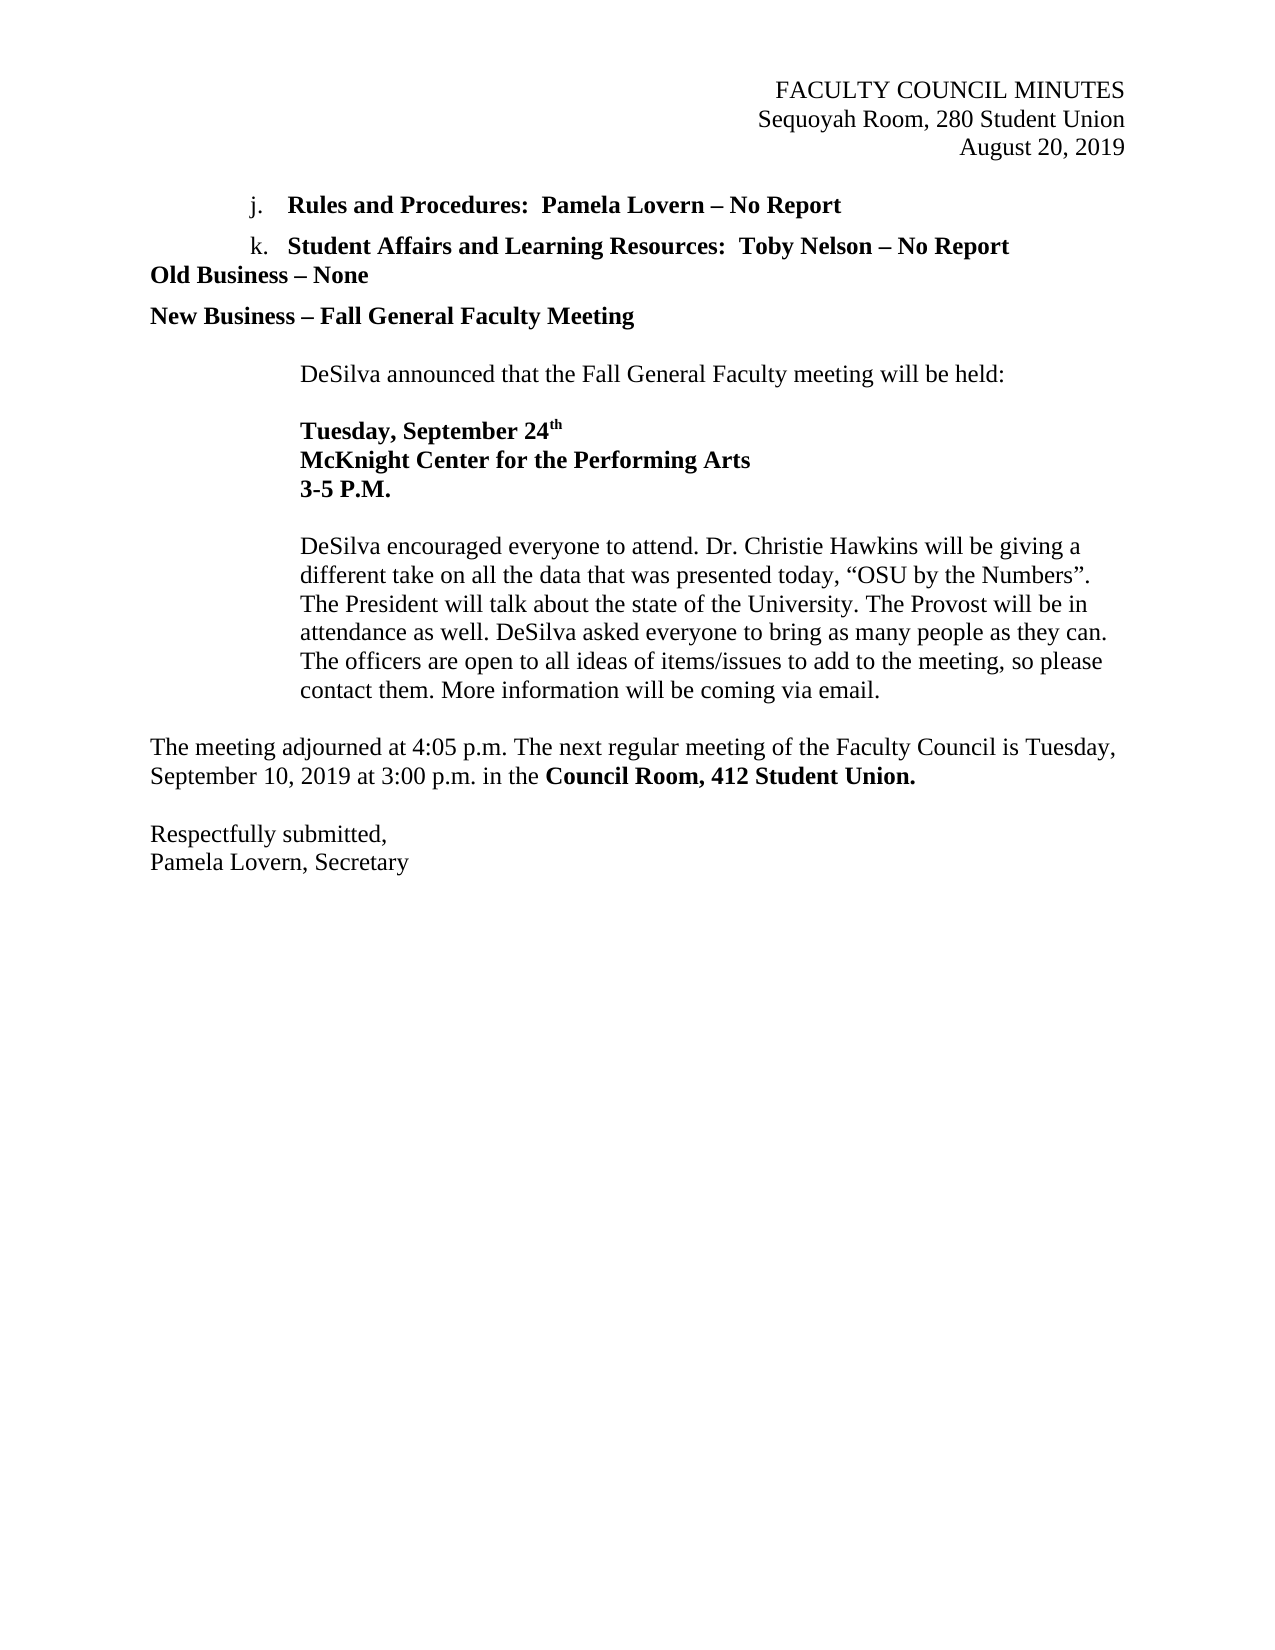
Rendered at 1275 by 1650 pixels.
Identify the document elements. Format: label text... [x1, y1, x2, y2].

text 3-5 P.M. [150, 474, 1125, 502]
list Rules and Procedures: Pamela Lovern – No Report [250, 190, 1125, 219]
text McKnight Center for the Performing Arts [150, 445, 1125, 474]
text Old Business – None [150, 260, 1125, 289]
list Student Affairs and Learning Resources: Toby Nelson – No Report [250, 231, 1125, 260]
text The meeting adjourned at 4:05 p.m. The next regular meeting of the Faculty Council is Tuesday, September 10, 2019 at 3:00 p.m. in the Council Room, 412 Student Union. [150, 732, 1125, 790]
text Pamela Lovern, Secretary [150, 847, 1125, 876]
text Respectfully submitted, [150, 819, 1125, 847]
text Tuesday, September 24th [225, 416, 1125, 445]
text DeSilva announced that the Fall General Faculty meeting will be held: [150, 359, 1125, 387]
text New Business – Fall General Faculty Meeting [150, 301, 1125, 330]
text DeSilva encouraged everyone to attend. Dr. Christie Hawkins will be giving a different take on all the data that was presented today, “OSU by the Numbers”. The President will talk about the state of the University. The Provost will be in attendance as well. DeSilva asked everyone to bring as many people as they can. The officers are open to all ideas of items/issues to add to the meeting, so please contact them. More information will be coming via email. [300, 531, 1125, 704]
